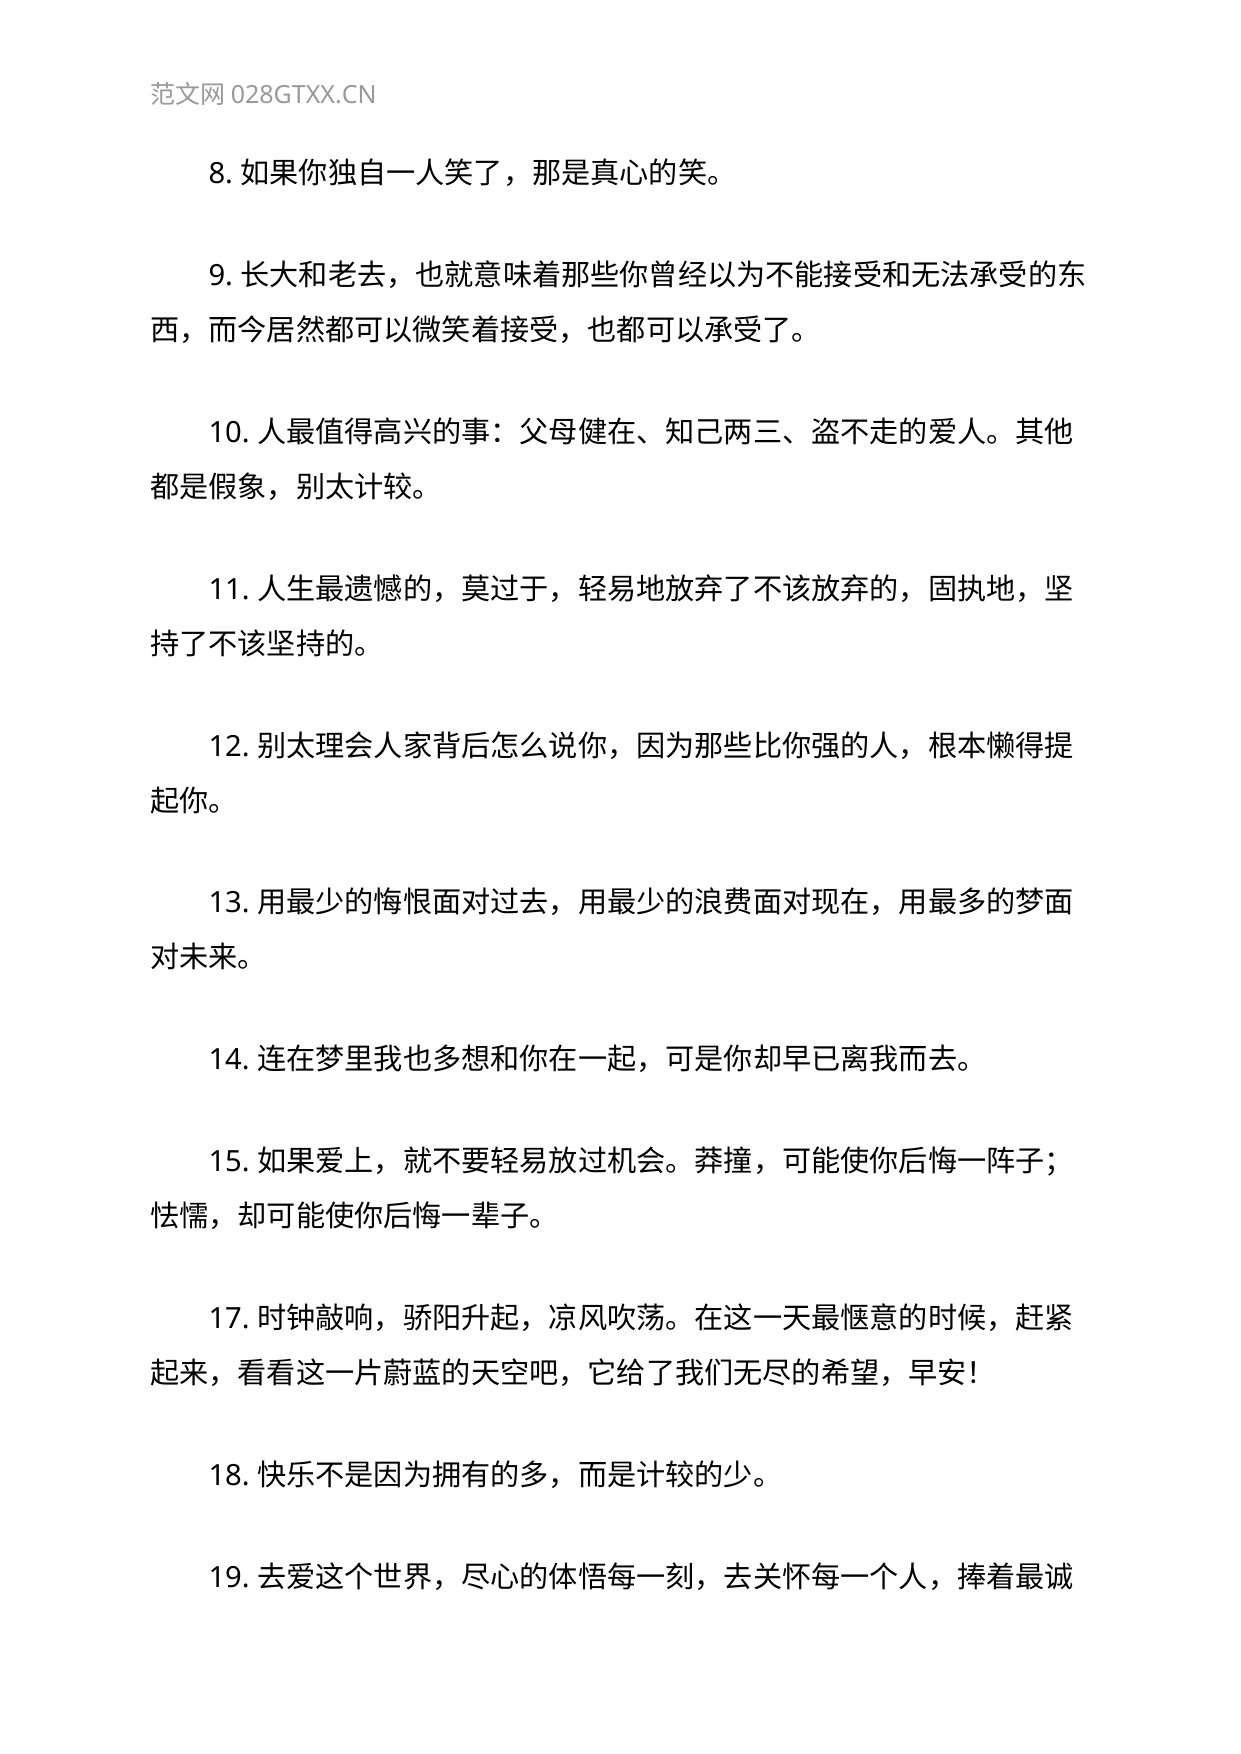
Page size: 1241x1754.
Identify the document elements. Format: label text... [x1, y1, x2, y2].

text 12. 别太理会人家背后怎么说你，因为那些比你强的人，根本懒得提起你。 [150, 722, 1090, 819]
text 14. 连在梦里我也多想和你在一起，可是你却早已离我而去。 [150, 1036, 1090, 1078]
text 8. 如果你独自一人笑了，那是真心的笑。 [150, 150, 1090, 192]
text 15. 如果爱上，就不要轻易放过机会。莽撞，可能使你后悔一阵子；怯懦，却可能使你后悔一辈子。 [150, 1138, 1090, 1235]
text 17. 时钟敲响，骄阳升起，凉风吹荡。在这一天最惬意的时候，赶紧起来，看看这一片蔚蓝的天空吧，它给了我们无尽的希望，早安！ [150, 1294, 1090, 1392]
text 11. 人生最遗憾的，莫过于，轻易地放弃了不该放弃的，固执地，坚持了不该坚持的。 [150, 566, 1090, 663]
text 13. 用最少的悔恨面对过去，用最少的浪费面对现在，用最多的梦面对未来。 [150, 879, 1090, 976]
text 9. 长大和老去，也就意味着那些你曾经以为不能接受和无法承受的东西，而今居然都可以微笑着接受，也都可以承受了。 [150, 252, 1090, 349]
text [150, 1553, 1090, 1596]
text 18. 快乐不是因为拥有的多，而是计较的少。 [150, 1451, 1090, 1494]
text 10. 人最值得高兴的事：父母健在、知己两三、盗不走的爱人。其他都是假象，别太计较。 [150, 409, 1090, 506]
